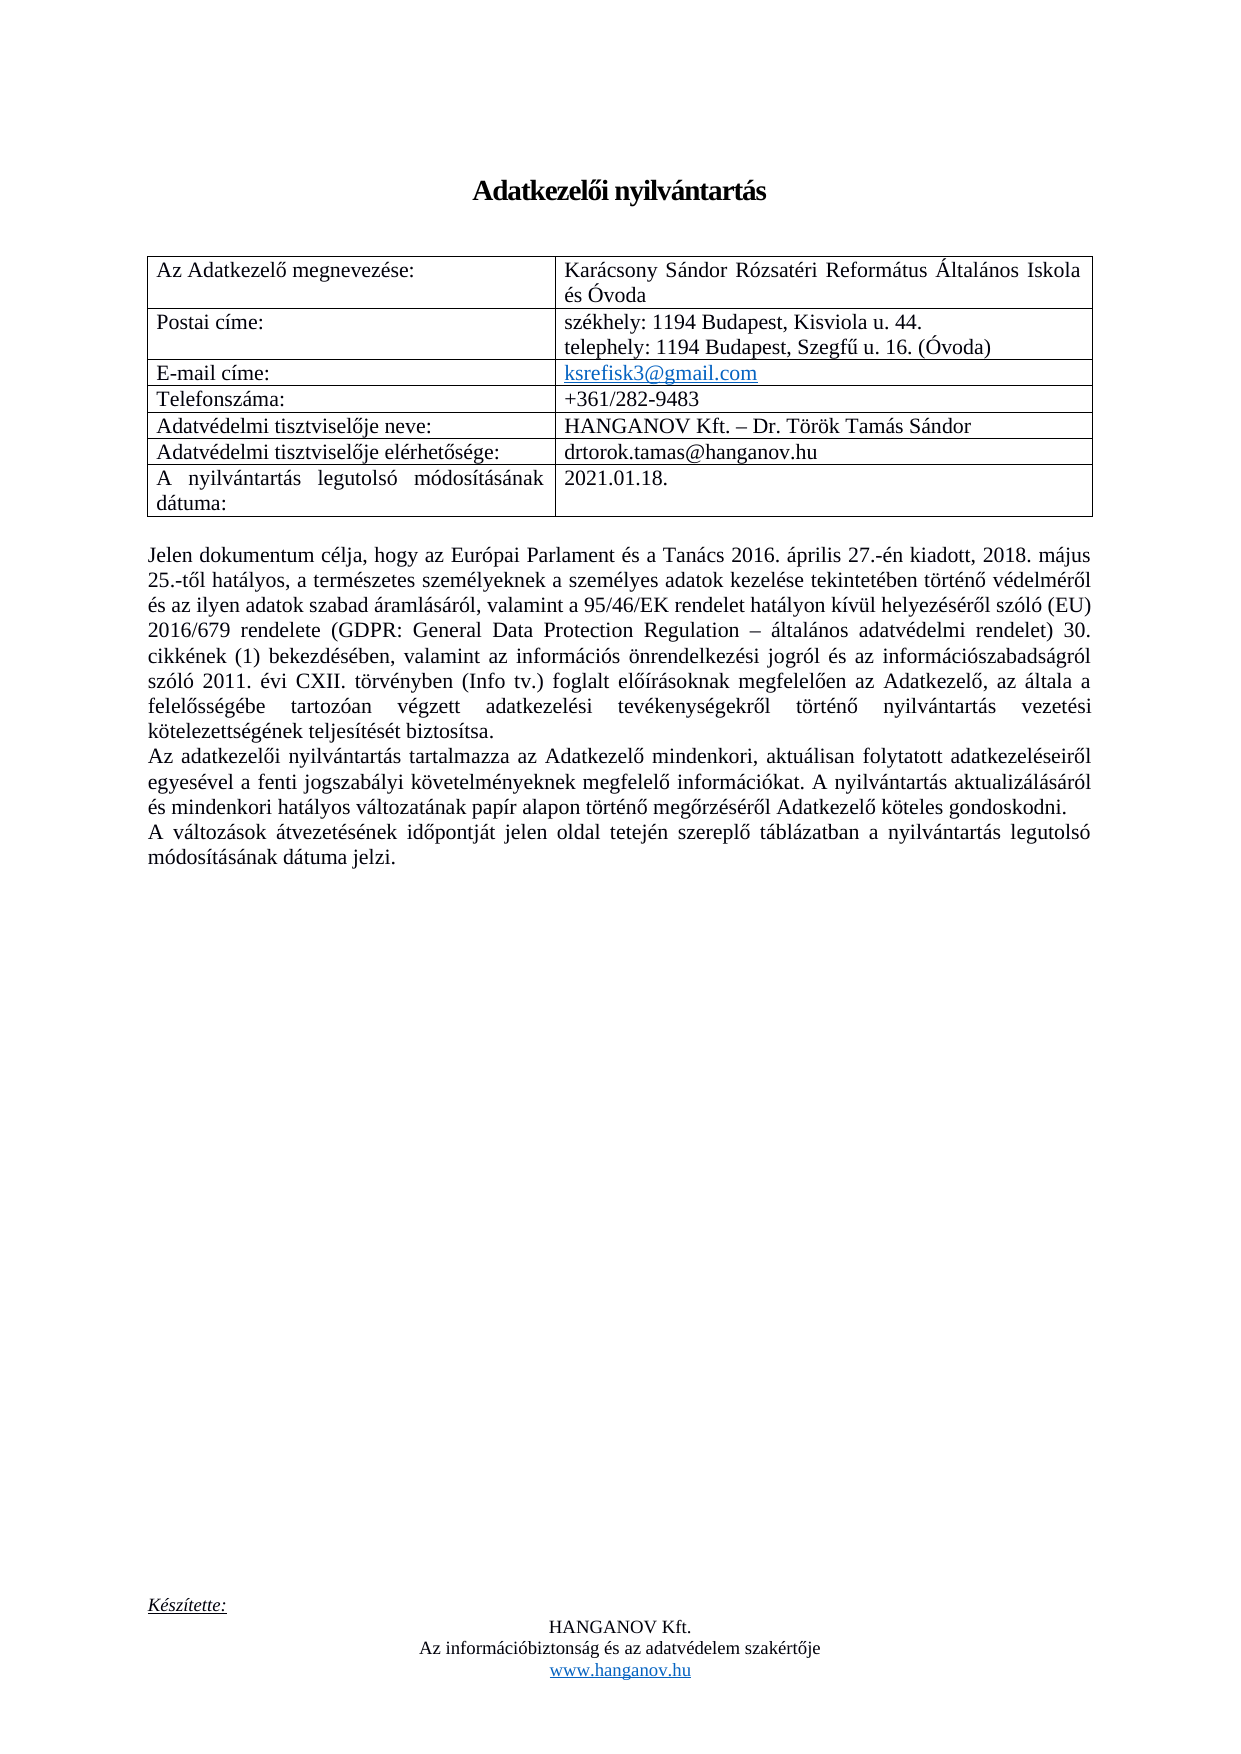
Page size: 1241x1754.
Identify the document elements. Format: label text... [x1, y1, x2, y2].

table_cell +361/282-9483 [556, 386, 1092, 412]
table_cell drtorok.tamas@hanganov.hu [556, 439, 1092, 464]
table_cell székhely: 1194 Budapest, Kisviola u. 44. telephely: 1194 Budapest, Szegfű u. 16. (Óvoda) [556, 309, 1092, 359]
table_header Karácsony Sándor Rózsatéri Református Általános Iskola és Óvoda [556, 257, 1092, 308]
table_header Az Adatkezelő megnevezése: [148, 257, 555, 308]
table_cell 2021.01.18. [556, 465, 1092, 516]
text Az adatkezelői nyilvántartás tartalmazza az Adatkezelő mindenkori, aktuálisan folytatott adatkezeléseiről egyesével a fenti jogszabályi követelményeknek megfelelő információkat. A nyilvántartás aktualizálásáról és mindenkori hatályos változatának papír alapon történő megőrzéséről Adatkezelő köteles gondoskodni. [148, 743, 1093, 819]
text Jelen dokumentum célja, hogy az Európai Parlament és a Tanács 2016. április 27.-én kiadott, 2018. május 25.-től hatályos, a természetes személyeknek a személyes adatok kezelése tekintetében történő védelméről és az ilyen adatok szabad áramlásáról, valamint a 95/46/EK rendelet hatályon kívül helyezéséről szóló (EU) 2016/679 rendelete (GDPR: General Data Protection Regulation – általános adatvédelmi rendelet) 30. cikkének (1) bekezdésében, valamint az információs önrendelkezési jogról és az információszabadságról szóló 2011. évi CXII. törvényben (Info tv.) foglalt előírásoknak megfelelően az Adatkezelő, az általa a felelősségébe tartozóan végzett adatkezelési tevékenységekről történő nyilvántartás vezetési kötelezettségének teljesítését biztosítsa. [148, 542, 1093, 743]
table_cell HANGANOV Kft. – Dr. Török Tamás Sándor [556, 413, 1092, 438]
table_cell A nyilvántartás legutolsó módosításának dátuma: [148, 465, 555, 516]
title Adatkezelői nyilvántartás [148, 173, 1093, 206]
table_cell Postai címe: [148, 309, 555, 359]
text A változások átvezetésének időpontját jelen oldal tetején szereplő táblázatban a nyilvántartás legutolsó módosításának dátuma jelzi. [148, 819, 1093, 869]
table_cell E-mail címe: [148, 360, 555, 385]
table_cell ksrefisk3@gmail.com [556, 360, 1092, 385]
table_cell Adatvédelmi tisztviselője elérhetősége: [148, 439, 555, 464]
table_cell Telefonszáma: [148, 386, 555, 412]
table_cell Adatvédelmi tisztviselője neve: [148, 413, 555, 438]
